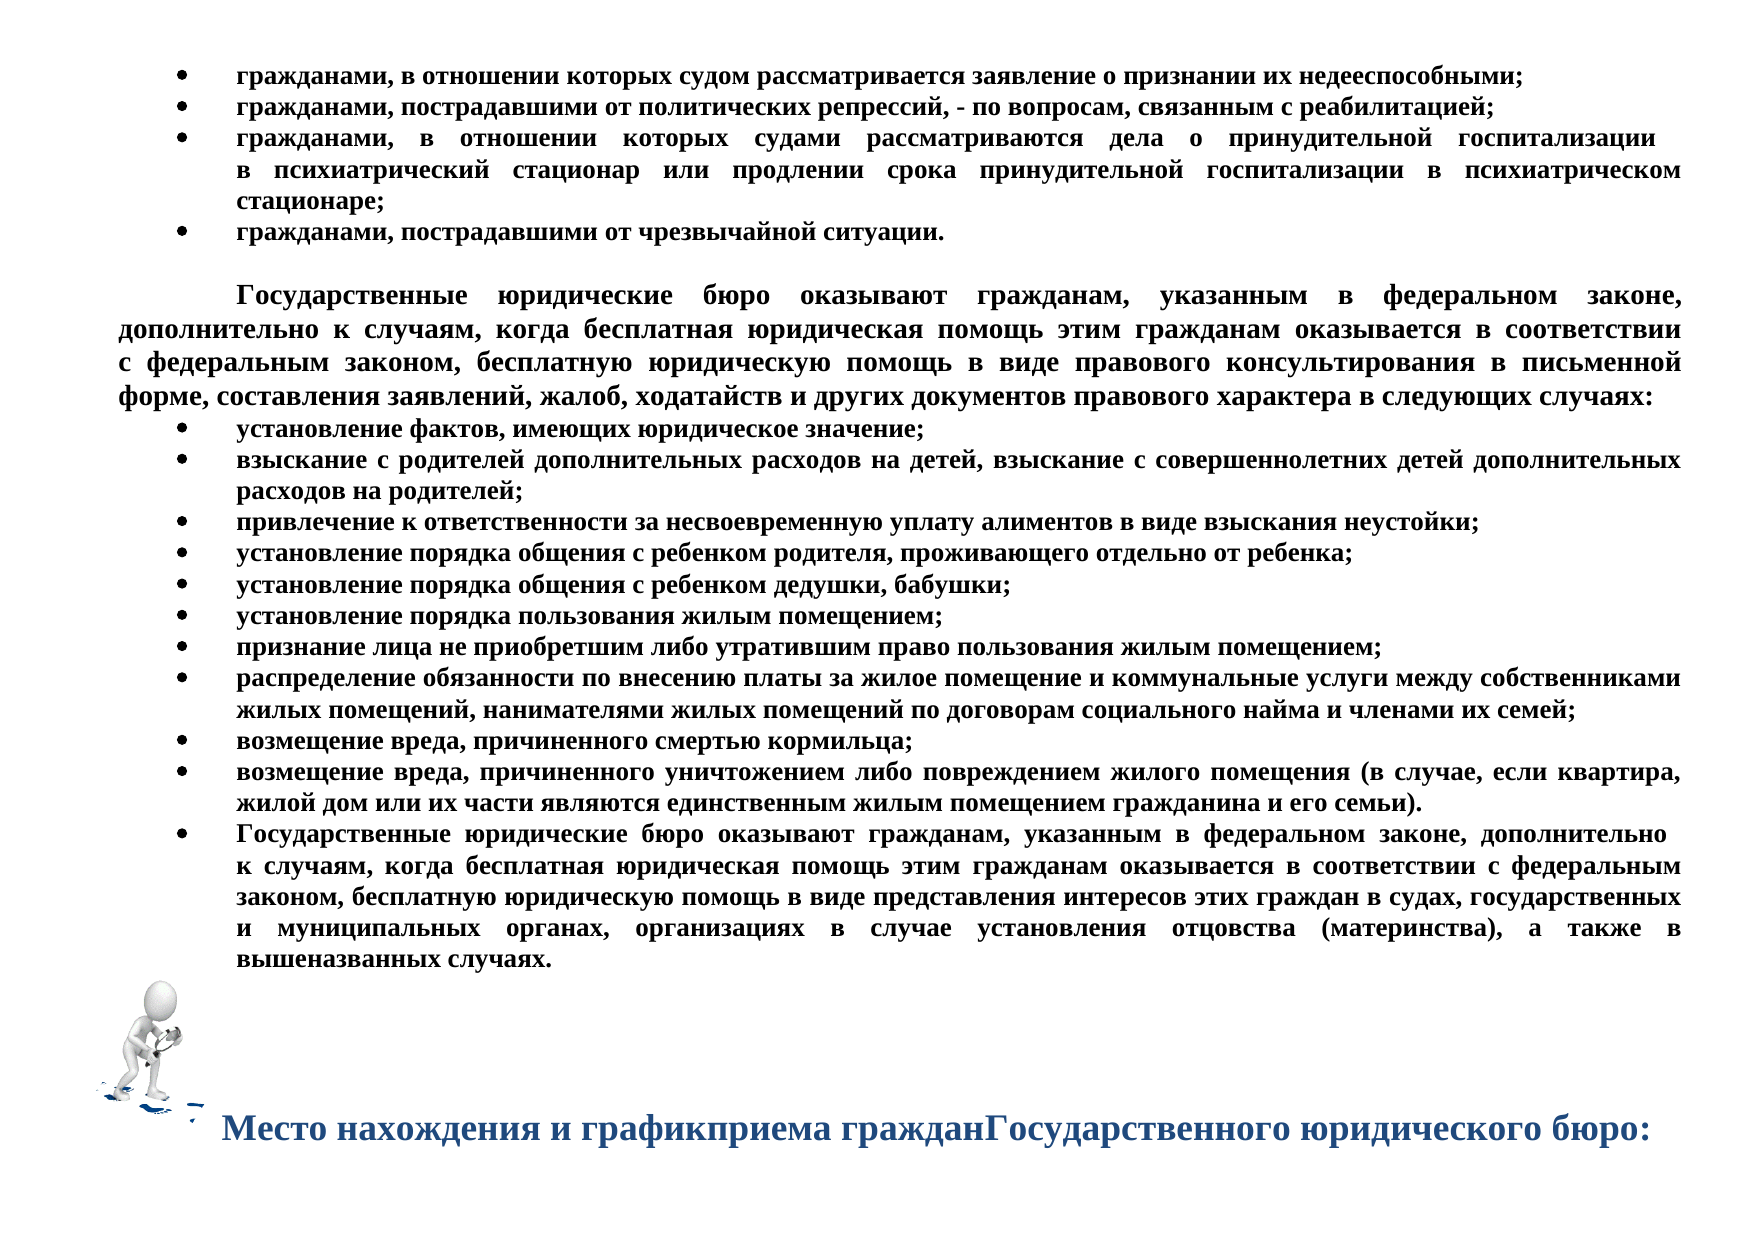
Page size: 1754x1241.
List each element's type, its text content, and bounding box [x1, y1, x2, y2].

list установление фактов, имеющих юридическое значение; [177, 412, 1683, 443]
list гражданами, в отношении которых судами рассматриваются дела о принудительной госпитализации в психиатрический стационар или продлении срока принудительной госпитализации в психиатрическом стационаре; [177, 122, 1683, 215]
list установление порядка общения с ребенком родителя, проживающего отдельно от ребенка; [177, 537, 1683, 568]
text Место нахождения и графикприема гражданГосударственного юридического бюро: [59, 973, 1668, 1149]
list установление порядка пользования жилым помещением; [177, 599, 1683, 630]
list гражданами, пострадавшими от чрезвычайной ситуации. [177, 215, 1683, 246]
list распределение обязанности по внесению платы за жилое помещение и коммунальные услуги между собственниками жилых помещений, нанимателями жилых помещений по договорам социального найма и членами их семей; [177, 662, 1683, 724]
list гражданами, пострадавшими от политических репрессий, - по вопросам, связанным с реабилитацией; [177, 90, 1683, 122]
list взыскание с родителей дополнительных расходов на детей, взыскание с совершеннолетних детей дополнительных расходов на родителей; [177, 443, 1683, 505]
list привлечение к ответственности за несвоевременную уплату алиментов в виде взыскания неустойки; [177, 505, 1683, 537]
list Государственные юридические бюро оказывают гражданам, указанным в федеральном законе, дополнительно к случаям, когда бесплатная юридическая помощь этим гражданам оказывается в соответствии с федеральным законом, бесплатную юридическую помощь в виде представления интересов этих граждан в судах, государственных и муниципальных органах, организациях в случае установления отцовства (материнства), а также в вышеназванных случаях. [177, 818, 1683, 973]
list гражданами, в отношении которых судом рассматривается заявление о признании их недееспособными; [177, 59, 1683, 90]
list возмещение вреда, причиненного смертью кормильца; [177, 724, 1683, 755]
list возмещение вреда, причиненного уничтожением либо повреждением жилого помещения (в случае, если квартира, жилой дом или их части являются единственным жилым помещением гражданина и его семьи). [177, 755, 1683, 818]
list установление порядка общения с ребенком дедушки, бабушки; [177, 568, 1683, 599]
text Государственные юридические бюро оказывают гражданам, указанным в федеральном законе, дополнительно к случаям, когда бесплатная юридическая помощь этим гражданам оказывается в соответствии с федеральным законом, бесплатную юридическую помощь в виде правового консультирования в письменной форме, составления заявлений, жалоб, ходатайств и других документов правового характера в следующих случаях: [118, 277, 1683, 412]
picture [76, 973, 222, 1141]
list признание лица не приобретшим либо утратившим право пользования жилым помещением; [177, 630, 1683, 662]
